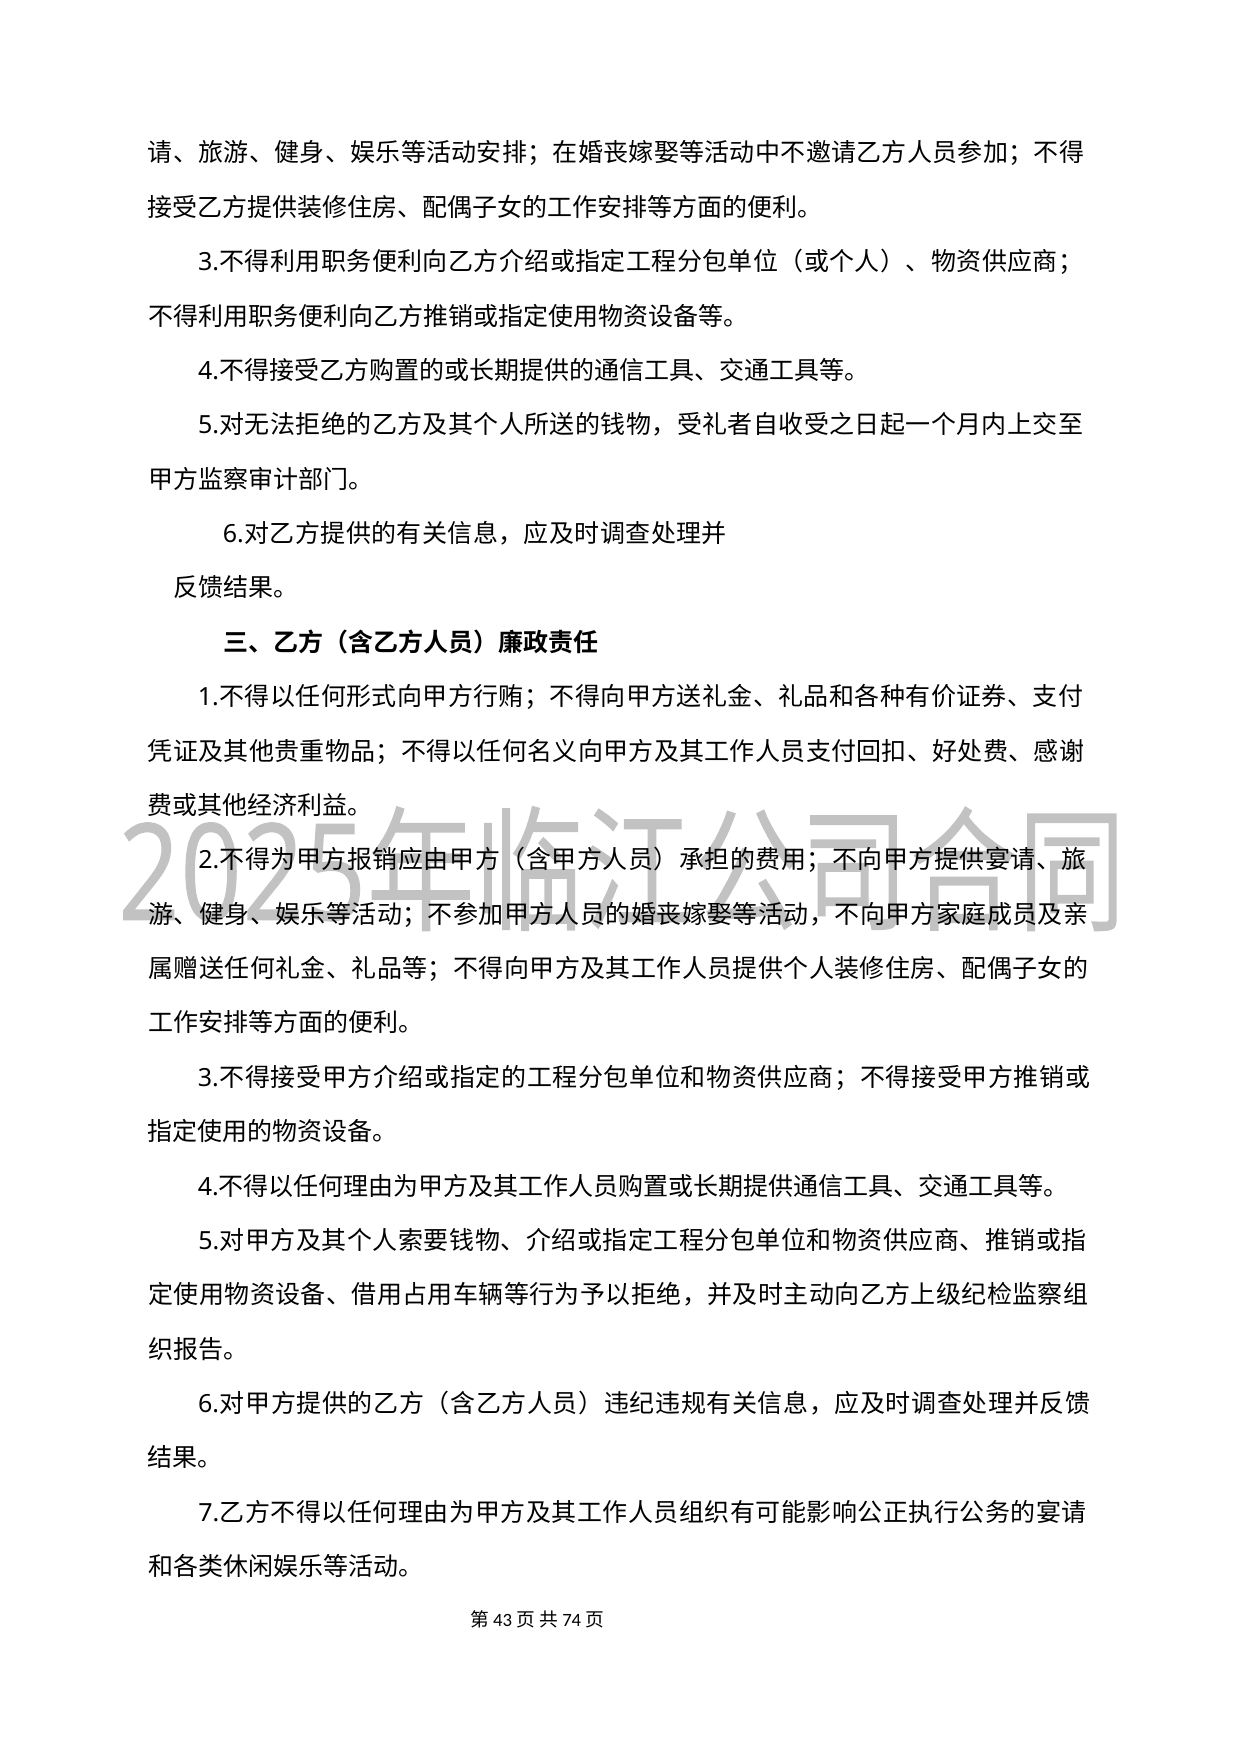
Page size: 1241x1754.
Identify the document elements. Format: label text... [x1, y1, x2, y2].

text 3.不得利用职务便利向乙方介绍或指定工程分包单位（或个人）、物资供应商；不得利用职务便利向乙方推销或指定使用物资设备等。 [148, 242, 1084, 332]
text 2.不得为甲方报销应由甲方（含甲方人员）承担的费用；不向甲方提供宴请、旅游、健身、娱乐等活动；不参加甲方人员的婚丧嫁娶等活动，不向甲方家庭成员及亲属赠送任何礼金、礼品等；不得向甲方及其工作人员提供个人装修住房、配偶子女的工作安排等方面的便利。 [148, 840, 1090, 1039]
text 5.对甲方及其个人索要钱物、介绍或指定工程分包单位和物资供应商、推销或指定使用物资设备、借用占用车辆等行为予以拒绝，并及时主动向乙方上级纪检监察组织报告。 [148, 1220, 1090, 1365]
text 1.不得以任何形式向甲方行贿；不得向甲方送礼金、礼品和各种有价证券、支付凭证及其他贵重物品；不得以任何名义向甲方及其工作人员支付回扣、好处费、感谢费或其他经济利益。 [148, 677, 1084, 822]
text 6.对甲方提供的乙方（含乙方人员）违纪违规有关信息，应及时调查处理并反馈结果。 [148, 1383, 1092, 1474]
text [148, 133, 1084, 223]
text 三、乙方（含乙方人员）廉政责任 [173, 622, 728, 658]
text 4.不得接受乙方购置的或长期提供的通信工具、交通工具等。 [148, 350, 1092, 387]
text 4.不得以任何理由为甲方及其工作人员购置或长期提供通信工具、交通工具等。 [148, 1166, 1092, 1202]
text 7.乙方不得以任何理由为甲方及其工作人员组织有可能影响公正执行公务的宴请和各类休闲娱乐等活动。 [148, 1492, 1090, 1583]
text 3.不得接受甲方介绍或指定的工程分包单位和物资供应商；不得接受甲方推销或指定使用的物资设备。 [148, 1057, 1090, 1148]
text 6.对乙方提供的有关信息，应及时调查处理并反馈结果。 [173, 513, 728, 604]
text 5.对无法拒绝的乙方及其个人所送的钱物，受礼者自收受之日起一个月内上交至甲方监察审计部门。 [148, 405, 1084, 495]
